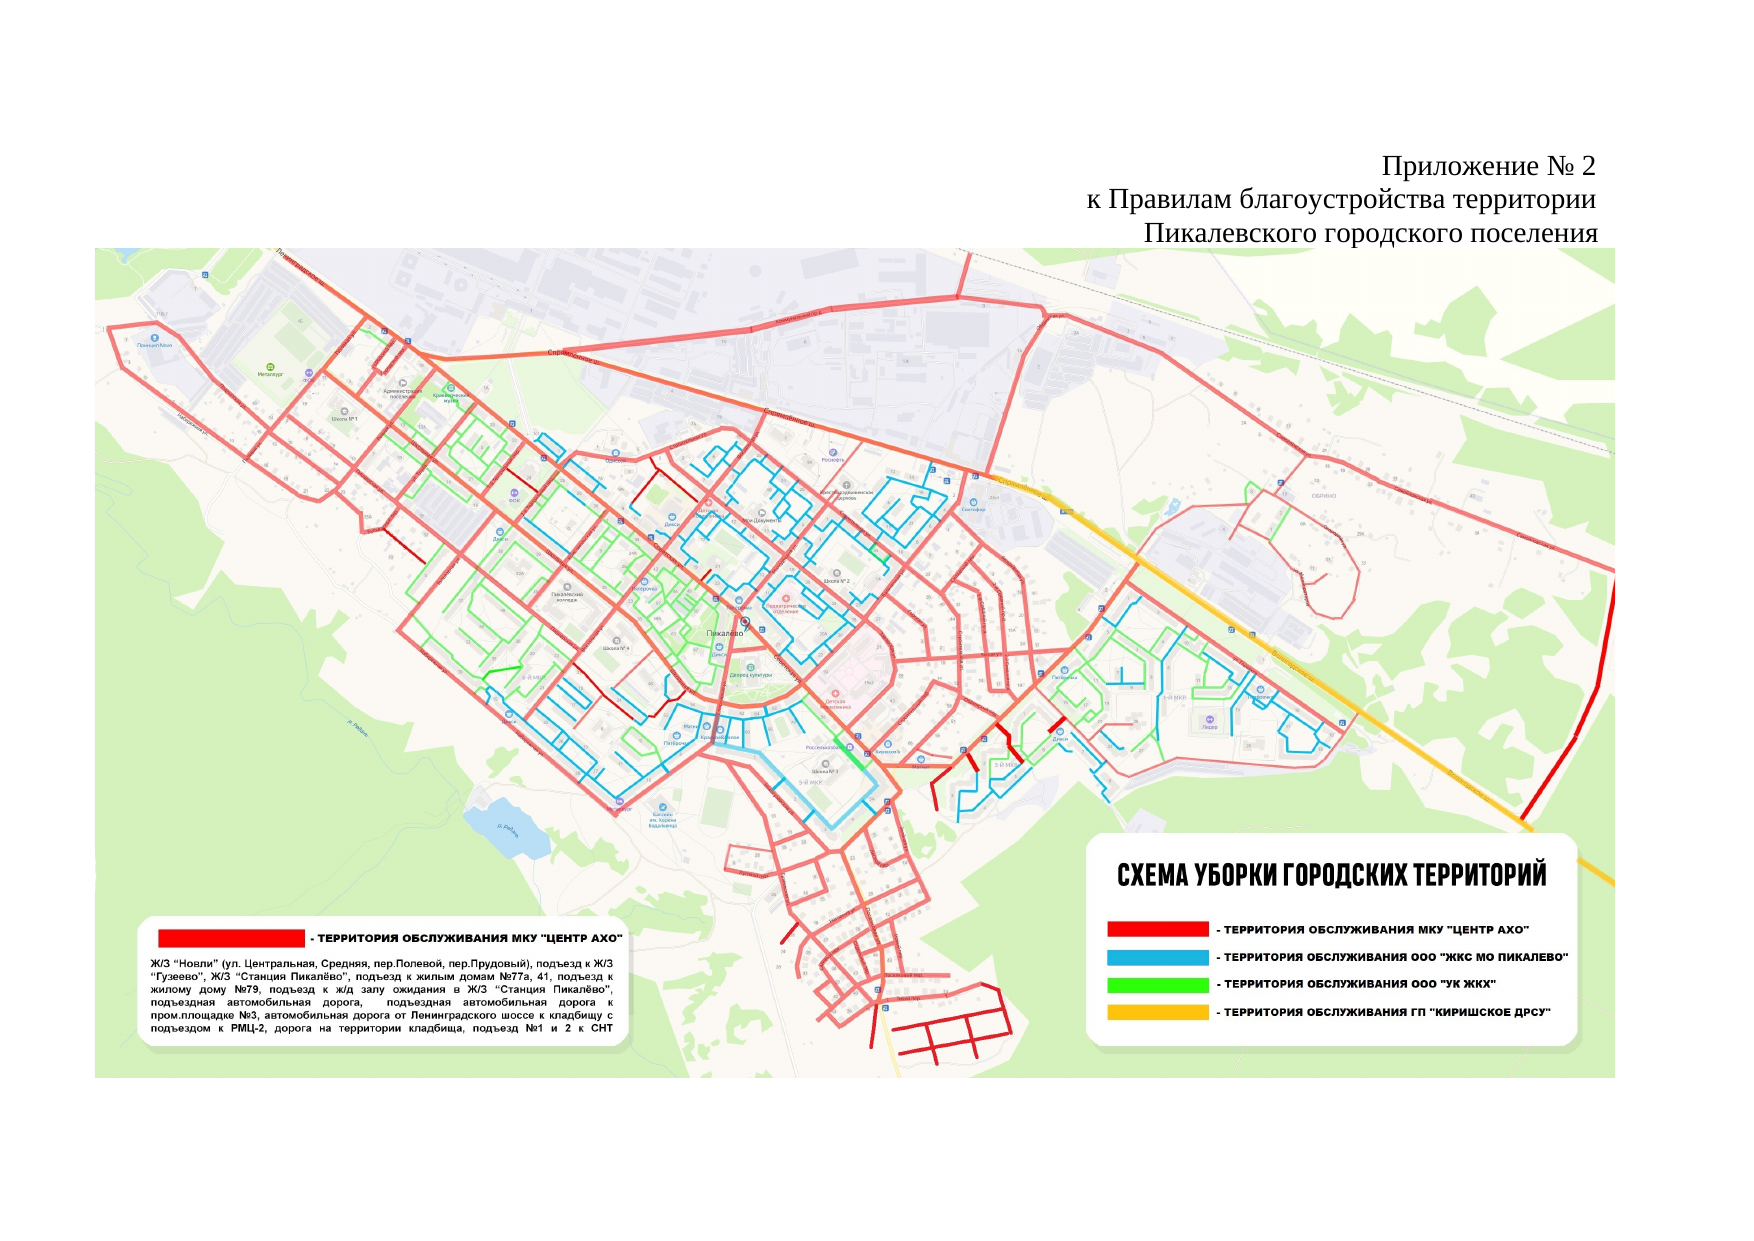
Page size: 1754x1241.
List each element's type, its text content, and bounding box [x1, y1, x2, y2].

picture [94, 248, 1616, 1078]
text Приложение № 2 [1254, 148, 1621, 181]
text к Правилам благоустройства территории Пикалевского городского поселения [1047, 181, 1621, 248]
